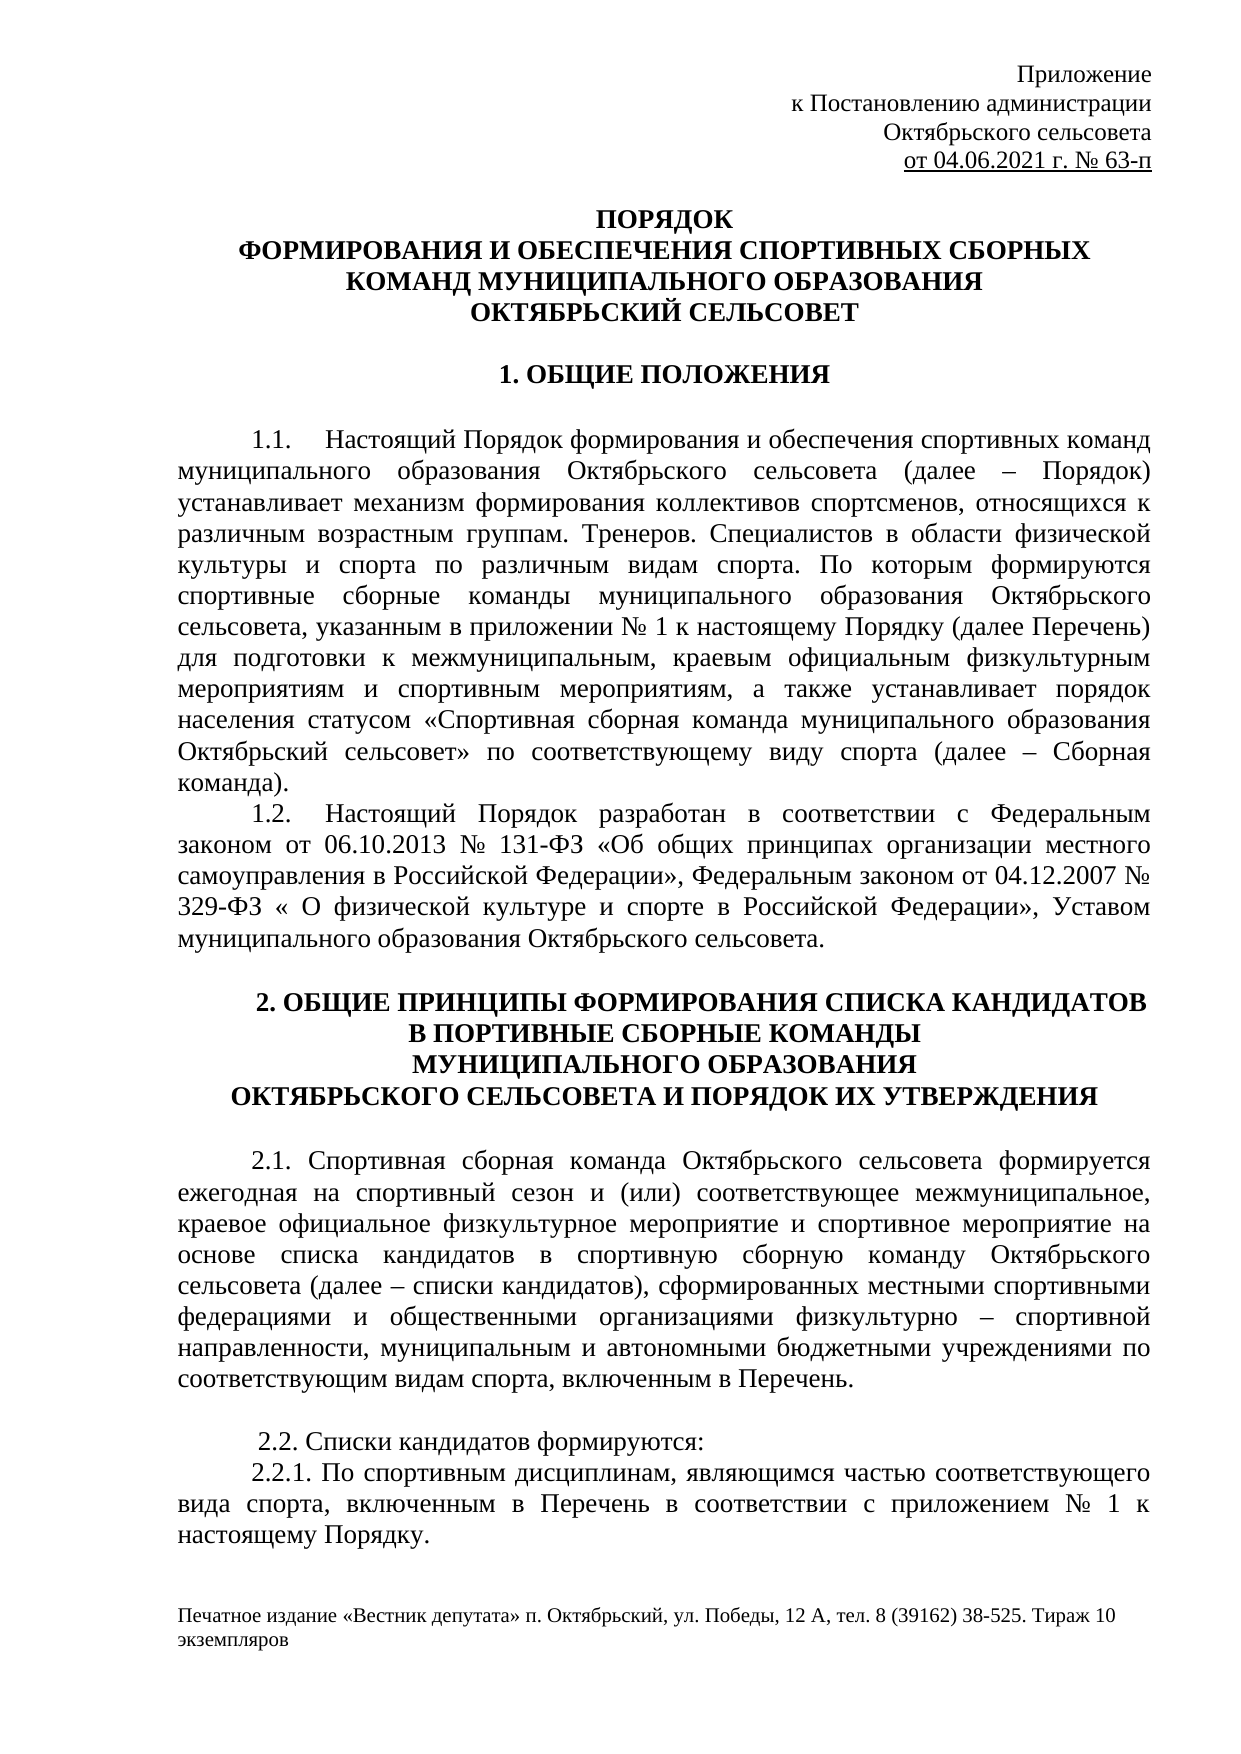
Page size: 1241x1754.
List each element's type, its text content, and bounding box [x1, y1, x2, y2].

text к Постановлению администрации [177, 88, 1152, 117]
text Приложение [177, 59, 1152, 88]
text 2.2. Списки кандидатов формируются: [177, 1425, 1152, 1456]
text 1.2. Настоящий Порядок разработан в соответствии с Федеральным законом от 06.10.2013 № 131-ФЗ «Об общих принципах организации местного самоуправления в Российской Федерации», Федеральным законом от 04.12.2007 № 329-ФЗ « О физической культуре и спорте в Российской Федерации», Уставом муниципального образования Октябрьского сельсовета. [177, 797, 1152, 953]
text ФОРМИРОВАНИЯ И ОБЕСПЕЧЕНИЯ СПОРТИВНЫХ СБОРНЫХ КОМАНД МУНИЦИПАЛЬНОГО ОБРАЗОВАНИЯ [177, 234, 1152, 296]
text 2.1. Спортивная сборная команда Октябрьского сельсовета формируется ежегодная на спортивный сезон и (или) соответствующее межмуниципальное, краевое официальное физкультурное мероприятие и спортивное мероприятие на основе списка кандидатов в спортивную сборную команду Октябрьского сельсовета (далее – списки кандидатов), сформированных местными спортивными федерациями и общественными организациями физкультурно – спортивной направленности, муниципальным и автономными бюджетными учреждениями по соответствующим видам спорта, включенным в Перечень. [177, 1144, 1152, 1394]
text ПОРЯДОК [177, 203, 1152, 234]
text МУНИЦИПАЛЬНОГО ОБРАЗОВАНИЯ [177, 1049, 1152, 1080]
text 2.2.1. По спортивным дисциплинам, являющимся частью соответствующего вида спорта, включенным в Перечень в соответствии с приложением № 1 к настоящему Порядку. [177, 1456, 1152, 1549]
text ОКТЯБРЬСКОГО СЕЛЬСОВЕТА И ПОРЯДОК ИХ УТВЕРЖДЕНИЯ [177, 1080, 1152, 1111]
text ОКТЯБРЬСКИЙ СЕЛЬСОВЕТ [177, 296, 1152, 327]
text Октябрьского сельсовета [177, 117, 1152, 145]
text 2. ОБЩИЕ ПРИНЦИПЫ ФОРМИРОВАНИЯ СПИСКА КАНДИДАТОВ В ПОРТИВНЫЕ СБОРНЫЕ КОМАНДЫ [177, 986, 1152, 1049]
text 1. ОБЩИЕ ПОЛОЖЕНИЯ [177, 359, 1152, 390]
text 1.1. Настоящий Порядок формирования и обеспечения спортивных команд муниципального образования Октябрьского сельсовета (далее – Порядок) устанавливает механизм формирования коллективов спортсменов, относящихся к различным возрастным группам. Тренеров. Специалистов в области физической культуры и спорта по различным видам спорта. По которым формируются спортивные сборные команды муниципального образования Октябрьского сельсовета, указанным в приложении № 1 к настоящему Порядку (далее Перечень) для подготовки к межмуниципальным, краевым официальным физкультурным мероприятиям и спортивным мероприятиям, а также устанавливает порядок населения статусом «Спортивная сборная команда муниципального образования Октябрьский сельсовет» по соответствующему виду спорта (далее – Сборная команда). [177, 423, 1152, 797]
text от 04.06.2021 г. № 63-п [177, 145, 1152, 174]
